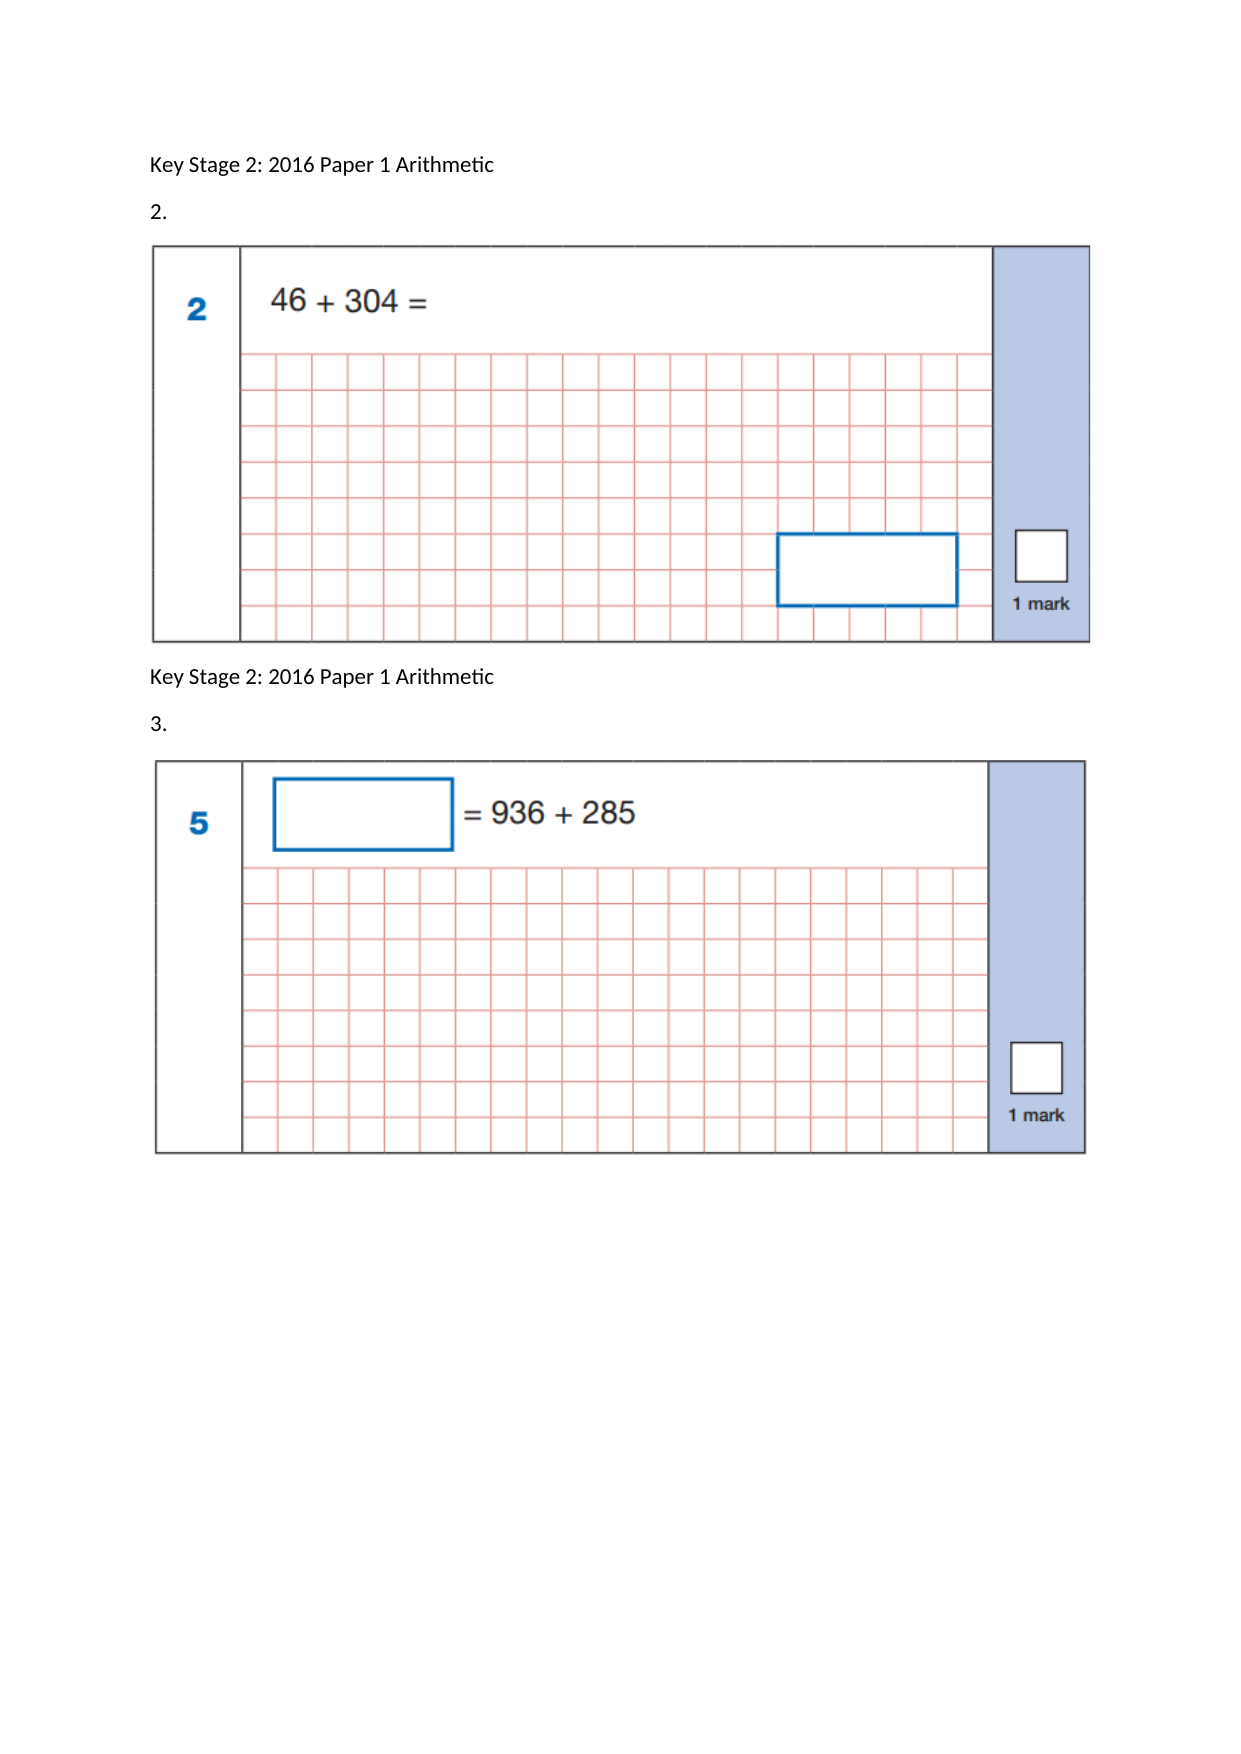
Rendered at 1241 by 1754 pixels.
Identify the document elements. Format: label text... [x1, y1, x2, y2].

text 3. [150, 709, 1090, 737]
picture [150, 243, 1091, 644]
text Key Stage 2: 2016 Paper 1 Arithmetic [150, 150, 1090, 178]
text Key Stage 2: 2016 Paper 1 Arithmetic [150, 662, 1090, 690]
picture [150, 756, 1091, 1155]
text 2. [150, 197, 1090, 225]
